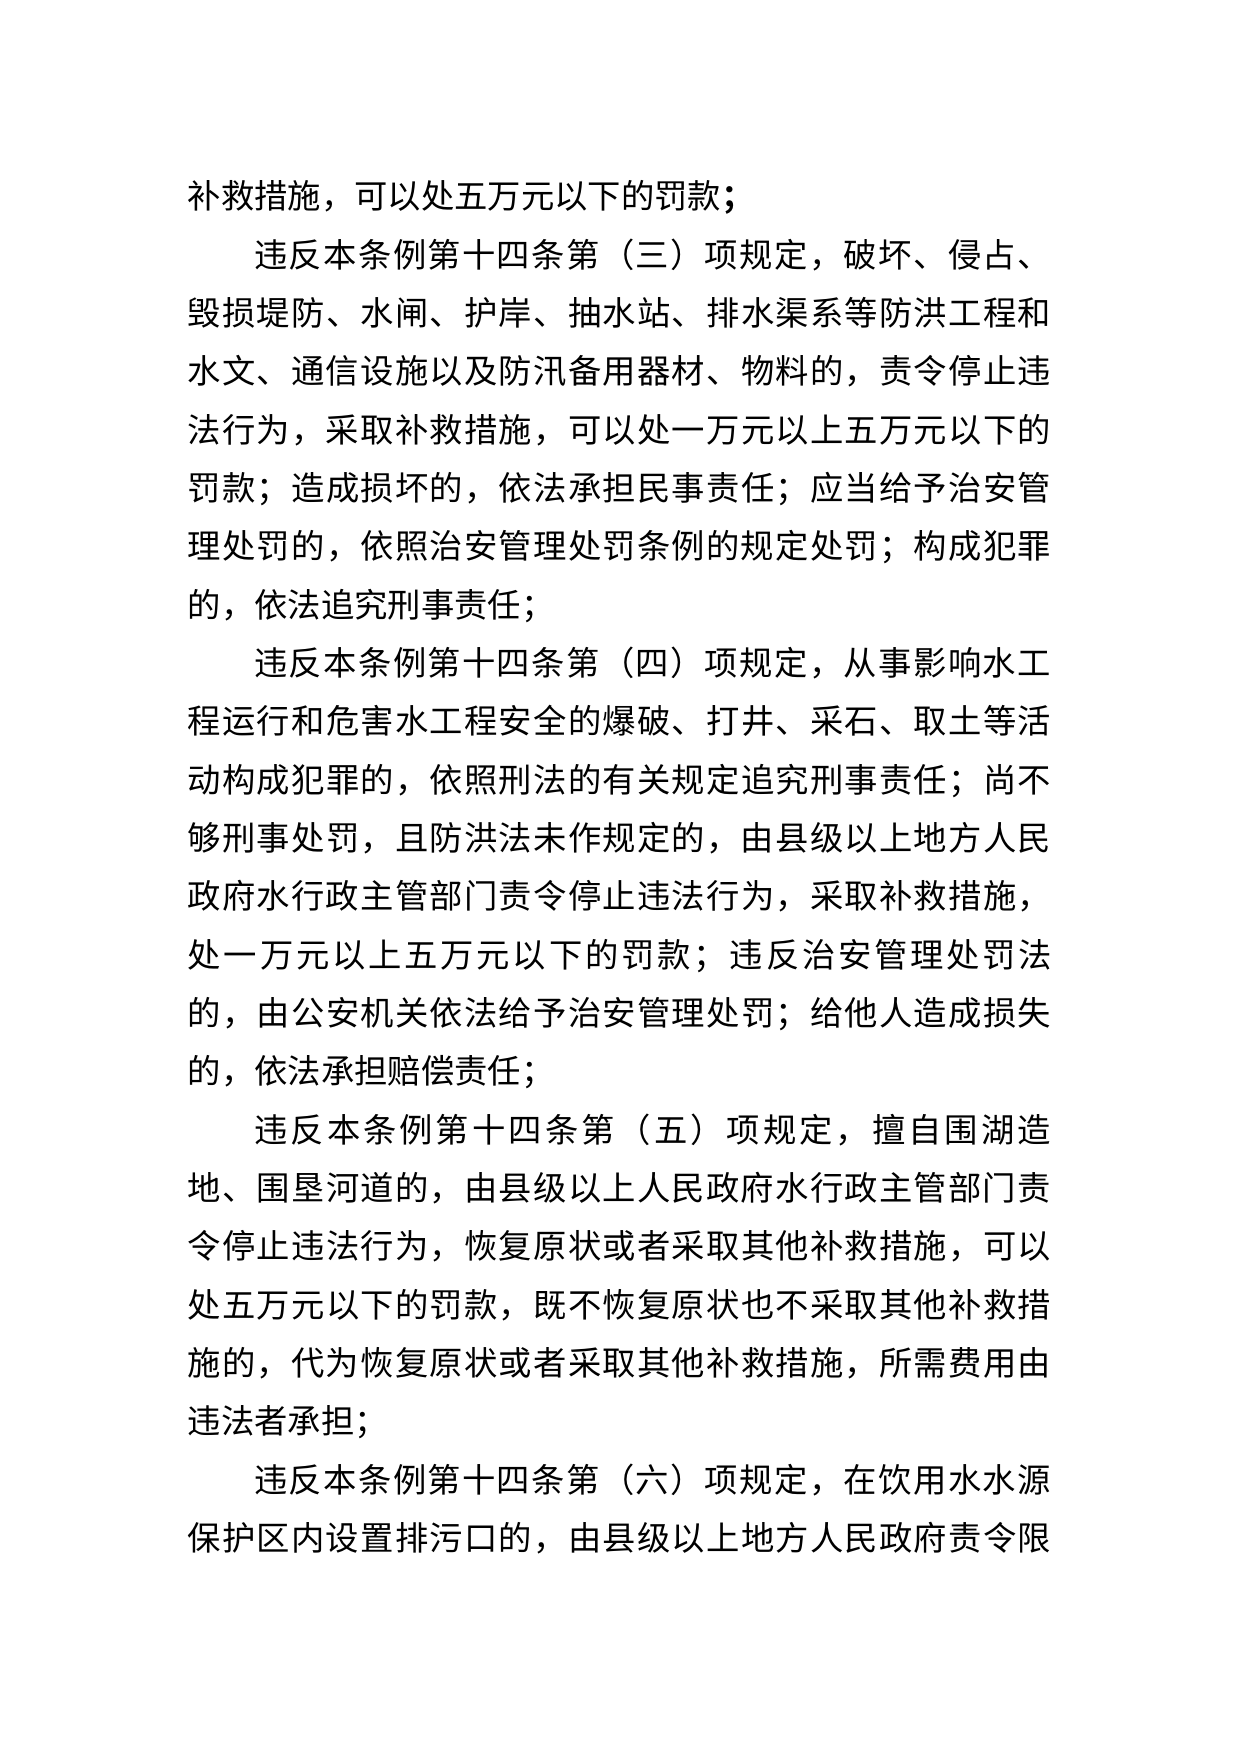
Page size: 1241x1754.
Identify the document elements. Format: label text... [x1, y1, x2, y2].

text 违反本条例第十四条第（五）项规定，擅自围湖造地、围垦河道的，由县级以上人民政府水行政主管部门责令停止违法行为，恢复原状或者采取其他补救措施，可以处五万元以下的罚款，既不恢复原状也不采取其他补救措施的，代为恢复原状或者采取其他补救措施，所需费用由违法者承担； [187, 1095, 1053, 1445]
text 违反本条例第十四条第（三）项规定，破坏、侵占、毁损堤防、水闸、护岸、抽水站、排水渠系等防洪工程和水文、通信设施以及防汛备用器材、物料的，责令停止违法行为，采取补救措施，可以处一万元以上五万元以下的罚款；造成损坏的，依法承担民事责任；应当给予治安管理处罚的，依照治安管理处罚条例的规定处罚；构成犯罪的，依法追究刑事责任； [187, 220, 1053, 629]
text 违反本条例第十四条第（四）项规定，从事影响水工程运行和危害水工程安全的爆破、打井、采石、取土等活动构成犯罪的，依照刑法的有关规定追究刑事责任；尚不够刑事处罚，且防洪法未作规定的，由县级以上地方人民政府水行政主管部门责令停止违法行为，采取补救措施，处一万元以上五万元以下的罚款；违反治安管理处罚法的，由公安机关依法给予治安管理处罚；给他人造成损失的，依法承担赔偿责任； [187, 629, 1053, 1095]
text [187, 1445, 1053, 1562]
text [187, 162, 1053, 220]
